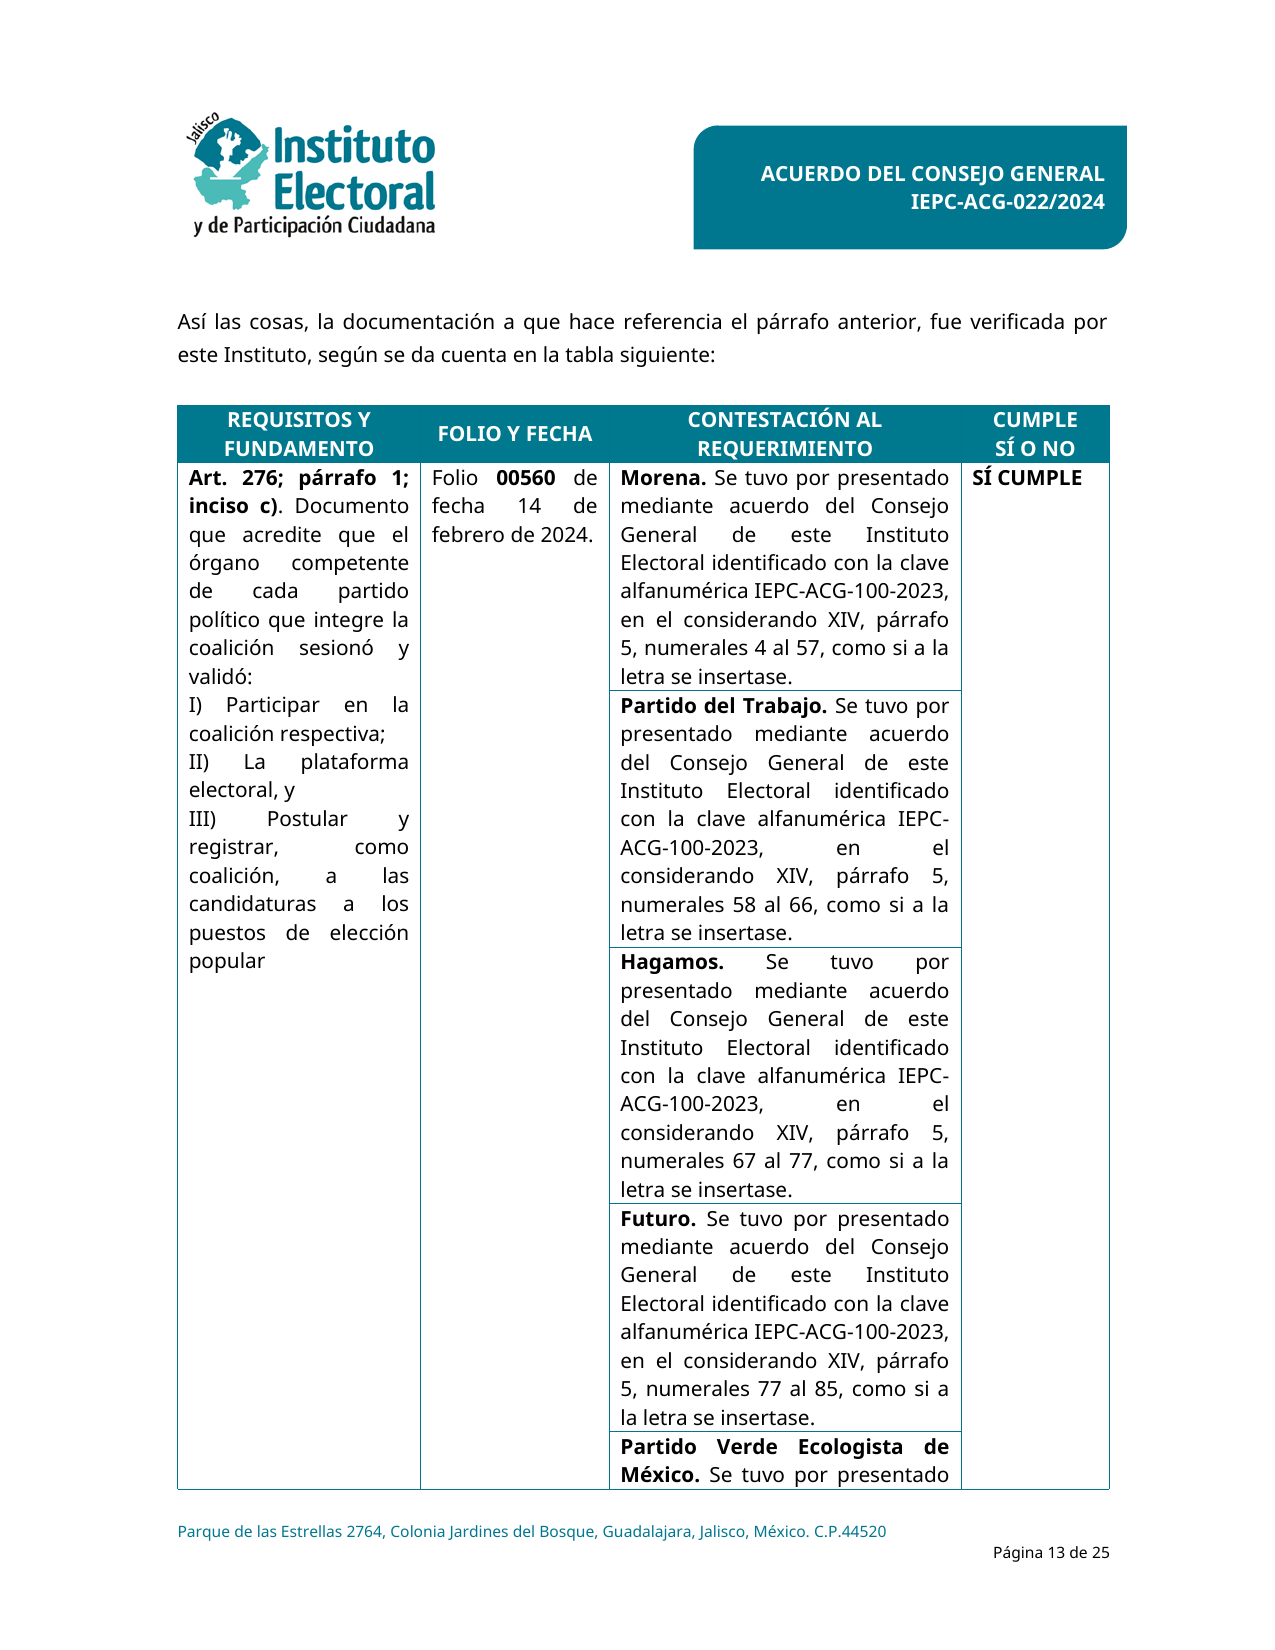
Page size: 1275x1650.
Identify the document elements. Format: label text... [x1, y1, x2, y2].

table_cell Partido del Trabajo. Se tuvo por presentado mediante acuerdo del Consejo General de este Instituto Electoral identificado con la clave alfanumérica IEPC-ACG-100-2023, en el considerando XIV, párrafo 5, numerales 58 al 66, como si a la letra se insertase. [610, 691, 961, 947]
table_cell Morena. Se tuvo por presentado mediante acuerdo del Consejo General de este Instituto Electoral identificado con la clave alfanumérica IEPC-ACG-100-2023, en el considerando XIV, párrafo 5, numerales 4 al 57, como si a la letra se insertase. [610, 463, 961, 690]
text Así las cosas, la documentación a que hace referencia el párrafo anterior, fue verificada por este Instituto, según se da cuenta en la tabla siguiente: [177, 307, 1109, 368]
table_cell SÍ CUMPLE [962, 463, 1109, 1489]
table_cell Art. 276; párrafo 1; inciso c). Documento que acredite que el órgano competente de cada partido político que integre la coalición sesionó y validó: I) Participar en la coalición respectiva; II) La plataforma electoral, y III) Postular y registrar, como coalición, a las candidaturas a los puestos de elección popular [178, 463, 420, 1489]
table_header REQUISITOS Y FUNDAMENTO [178, 406, 420, 462]
table_header CONTESTACIÓN AL REQUERIMIENTO [610, 406, 961, 462]
table_cell Hagamos. Se tuvo por presentado mediante acuerdo del Consejo General de este Instituto Electoral identificado con la clave alfanumérica IEPC-ACG-100-2023, en el considerando XIV, párrafo 5, numerales 67 al 77, como si a la letra se insertase. [610, 948, 961, 1203]
table_cell Futuro. Se tuvo por presentado mediante acuerdo del Consejo General de este Instituto Electoral identificado con la clave alfanumérica IEPC-ACG-100-2023, en el considerando XIV, párrafo 5, numerales 77 al 85, como si a la letra se insertase. [610, 1204, 961, 1431]
table_header FOLIO Y FECHA [421, 406, 609, 462]
table_cell Folio 00560 de fecha 14 de febrero de 2024. [421, 463, 609, 1489]
table_header CUMPLE SÍ O NO [962, 406, 1109, 462]
picture [177, 102, 454, 251]
